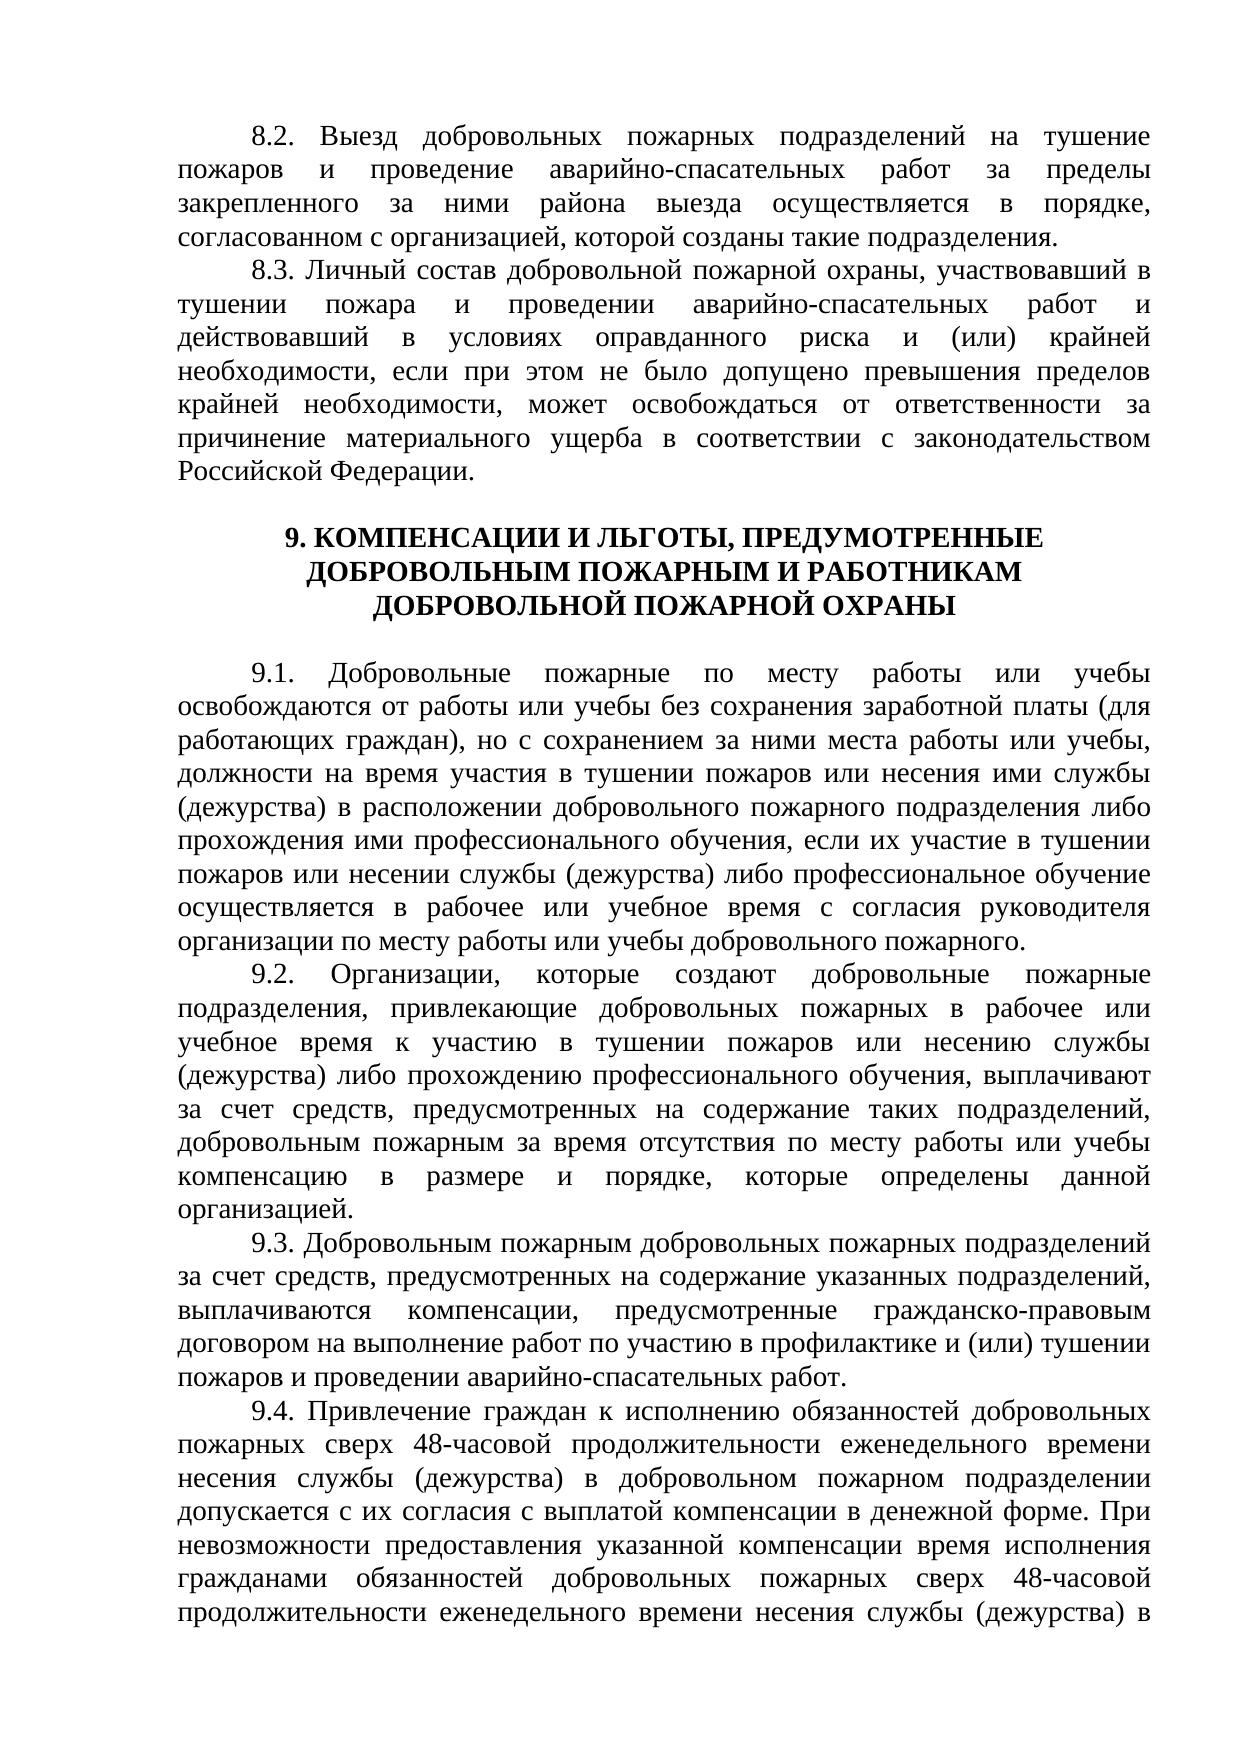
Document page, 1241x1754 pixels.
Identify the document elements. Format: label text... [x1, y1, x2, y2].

text 8.2. Выезд добровольных пожарных подразделений на тушение пожаров и проведение аварийно-спасательных работ за пределы закрепленного за ними района выезда осуществляется в порядке, согласованном с организацией, которой созданы такие подразделения. [177, 118, 1152, 252]
text 9. КОМПЕНСАЦИИ И ЛЬГОТЫ, ПРЕДУМОТРЕННЫЕ ДОБРОВОЛЬНЫМ ПОЖАРНЫМ И РАБОТНИКАМ ДОБРОВОЛЬНОЙ ПОЖАРНОЙ ОХРАНЫ [177, 521, 1152, 621]
text 9.1. Добровольные пожарные по месту работы или учебы освобождаются от работы или учебы без сохранения заработной платы (для работающих граждан), но с сохранением за ними места работы или учебы, должности на время участия в тушении пожаров или несения ими службы (дежурства) в расположении добровольного пожарного подразделения либо прохождения ими профессионального обучения, если их участие в тушении пожаров или несении службы (дежурства) либо профессиональное обучение осуществляется в рабочее или учебное время с согласия руководителя организации по месту работы или учебы добровольного пожарного. [177, 655, 1152, 957]
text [177, 1393, 1152, 1627]
text 8.3. Личный состав добровольной пожарной охраны, участвовавший в тушении пожара и проведении аварийно-спасательных работ и действовавший в условиях оправданного риска и (или) крайней необходимости, если при этом не было допущено превышения пределов крайней необходимости, может освобождаться от ответственности за причинение материального ущерба в соответствии с законодательством Российской Федерации. [177, 252, 1152, 487]
text 9.2. Организации, которые создают добровольные пожарные подразделения, привлекающие добровольных пожарных в рабочее или учебное время к участию в тушении пожаров или несению службы (дежурства) либо прохождению профессионального обучения, выплачивают за счет средств, предусмотренных на содержание таких подразделений, добровольным пожарным за время отсутствия по месту работы или учебы компенсацию в размере и порядке, которые определены данной организацией. [177, 957, 1152, 1225]
text 9.3. Добровольным пожарным добровольных пожарных подразделений за счет средств, предусмотренных на содержание указанных подразделений, выплачиваются компенсации, предусмотренные гражданско-правовым договором на выполнение работ по участию в профилактике и (или) тушении пожаров и проведении аварийно-спасательных работ. [177, 1225, 1152, 1393]
